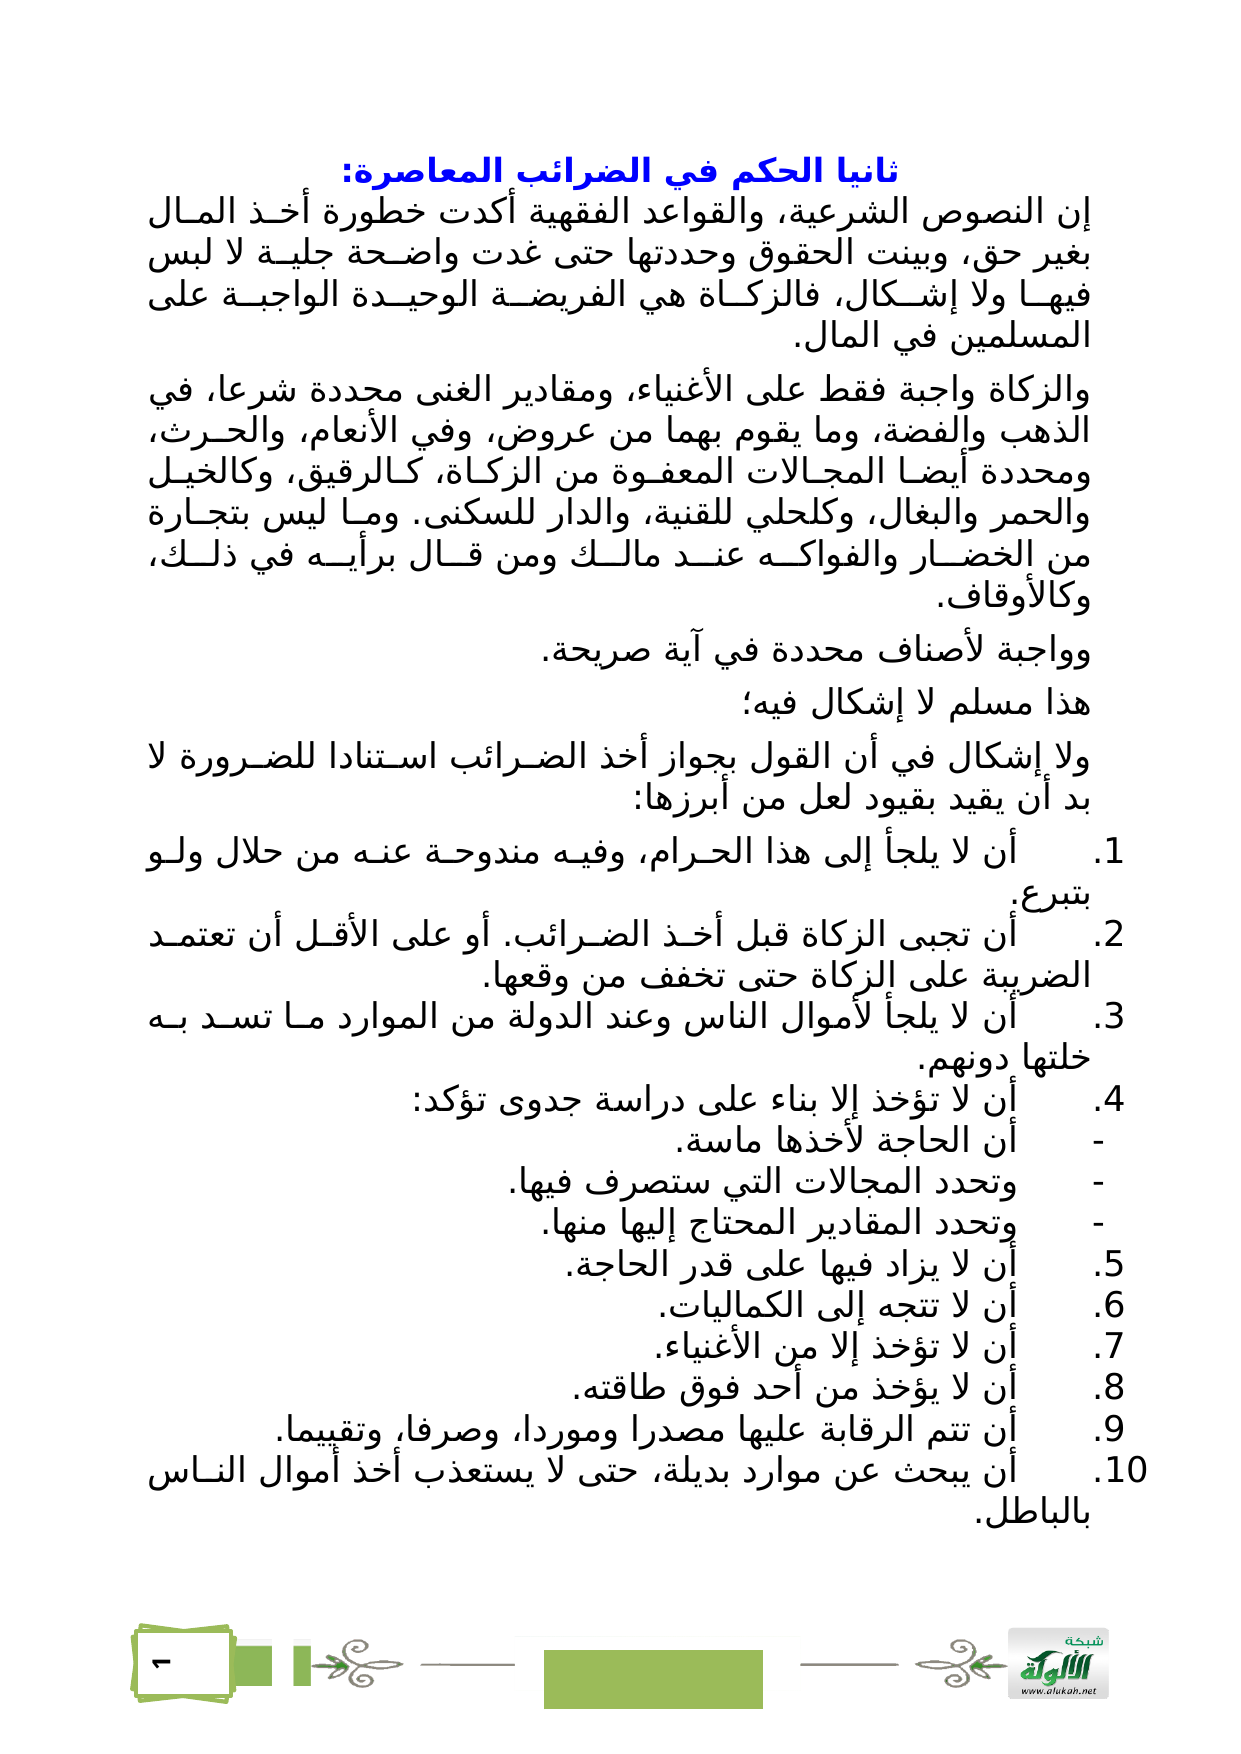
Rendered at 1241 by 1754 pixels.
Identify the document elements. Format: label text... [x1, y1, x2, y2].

list أن لا تؤخذ إلا من الأغنياء. [148, 1326, 1093, 1367]
list أن تتم الرقابة عليها مصدرا وموردا، وصرفا، وتقييما. [148, 1408, 1093, 1449]
list أن لا يلجأ إلى هذا الحرام، وفيه مندوحة عنه من حلال ولو بتبرع. [148, 831, 1093, 913]
text هذا مسلم لا إشكال فيه؛ [148, 682, 1093, 723]
list وتحدد المجالات التي ستصرف فيها. [148, 1161, 1093, 1202]
list أن لا يلجأ لأموال الناس وعند الدولة من الموارد ما تسد به خلتها دونهم. [148, 996, 1093, 1078]
list أن لا تؤخذ إلا بناء على دراسة جدوى تؤكد: [148, 1078, 1093, 1119]
list وتحدد المقادير المحتاج إليها منها. [148, 1202, 1093, 1243]
list أن لا يؤخذ من أحد فوق طاقته. [148, 1367, 1093, 1408]
list أن يبحث عن موارد بديلة، حتى لا يستعذب أخذ أموال الناس بالباطل. [148, 1449, 1093, 1532]
list أن لا يزاد فيها على قدر الحاجة. [148, 1243, 1093, 1284]
text وواجبة لأصناف محددة في آية صريحة. [148, 628, 1093, 669]
text والزكاة واجبة فقط على الأغنياء، ومقادير الغنى محددة شرعا، في الذهب والفضة، وما يقوم بهما من عروض، وفي الأنعام، والحرث، ومحددة أيضا المجالات المعفوة من الزكاة، كالرقيق، وكالخيل والحمر والبغال، وكلحلي للقنية، والدار للسكنى. وما ليس بتجارة من الخضار والفواكه عند مالك ومن قال برأيه في ذلك، وكالأوقاف. [148, 368, 1093, 616]
text إن النصوص الشرعية، والقواعد الفقهية أكدت خطورة أخذ المال بغير حق، وبينت الحقوق وحددتها حتى غدت واضحة جلية لا لبس فيها ولا إشكال، فالزكاة هي الفريضة الوحيدة الواجبة على المسلمين في المال. [148, 191, 1093, 356]
list أن لا تتجه إلى الكماليات. [148, 1284, 1093, 1326]
text ولا إشكال في أن القول بجواز أخذ الضرائب استنادا للضرورة لا بد أن يقيد بقيود لعل من أبرزها: [148, 736, 1093, 818]
list أن الحاجة لأخذها ماسة. [148, 1119, 1093, 1161]
list أن تجبى الزكاة قبل أخذ الضرائب. أو على الأقل أن تعتمد الضريبة على الزكاة حتى تخفف من وقعها. [148, 913, 1093, 996]
picture [134, 1625, 1139, 1714]
subtitle ثانيا الحكم في الضرائب المعاصرة: [148, 152, 1093, 191]
